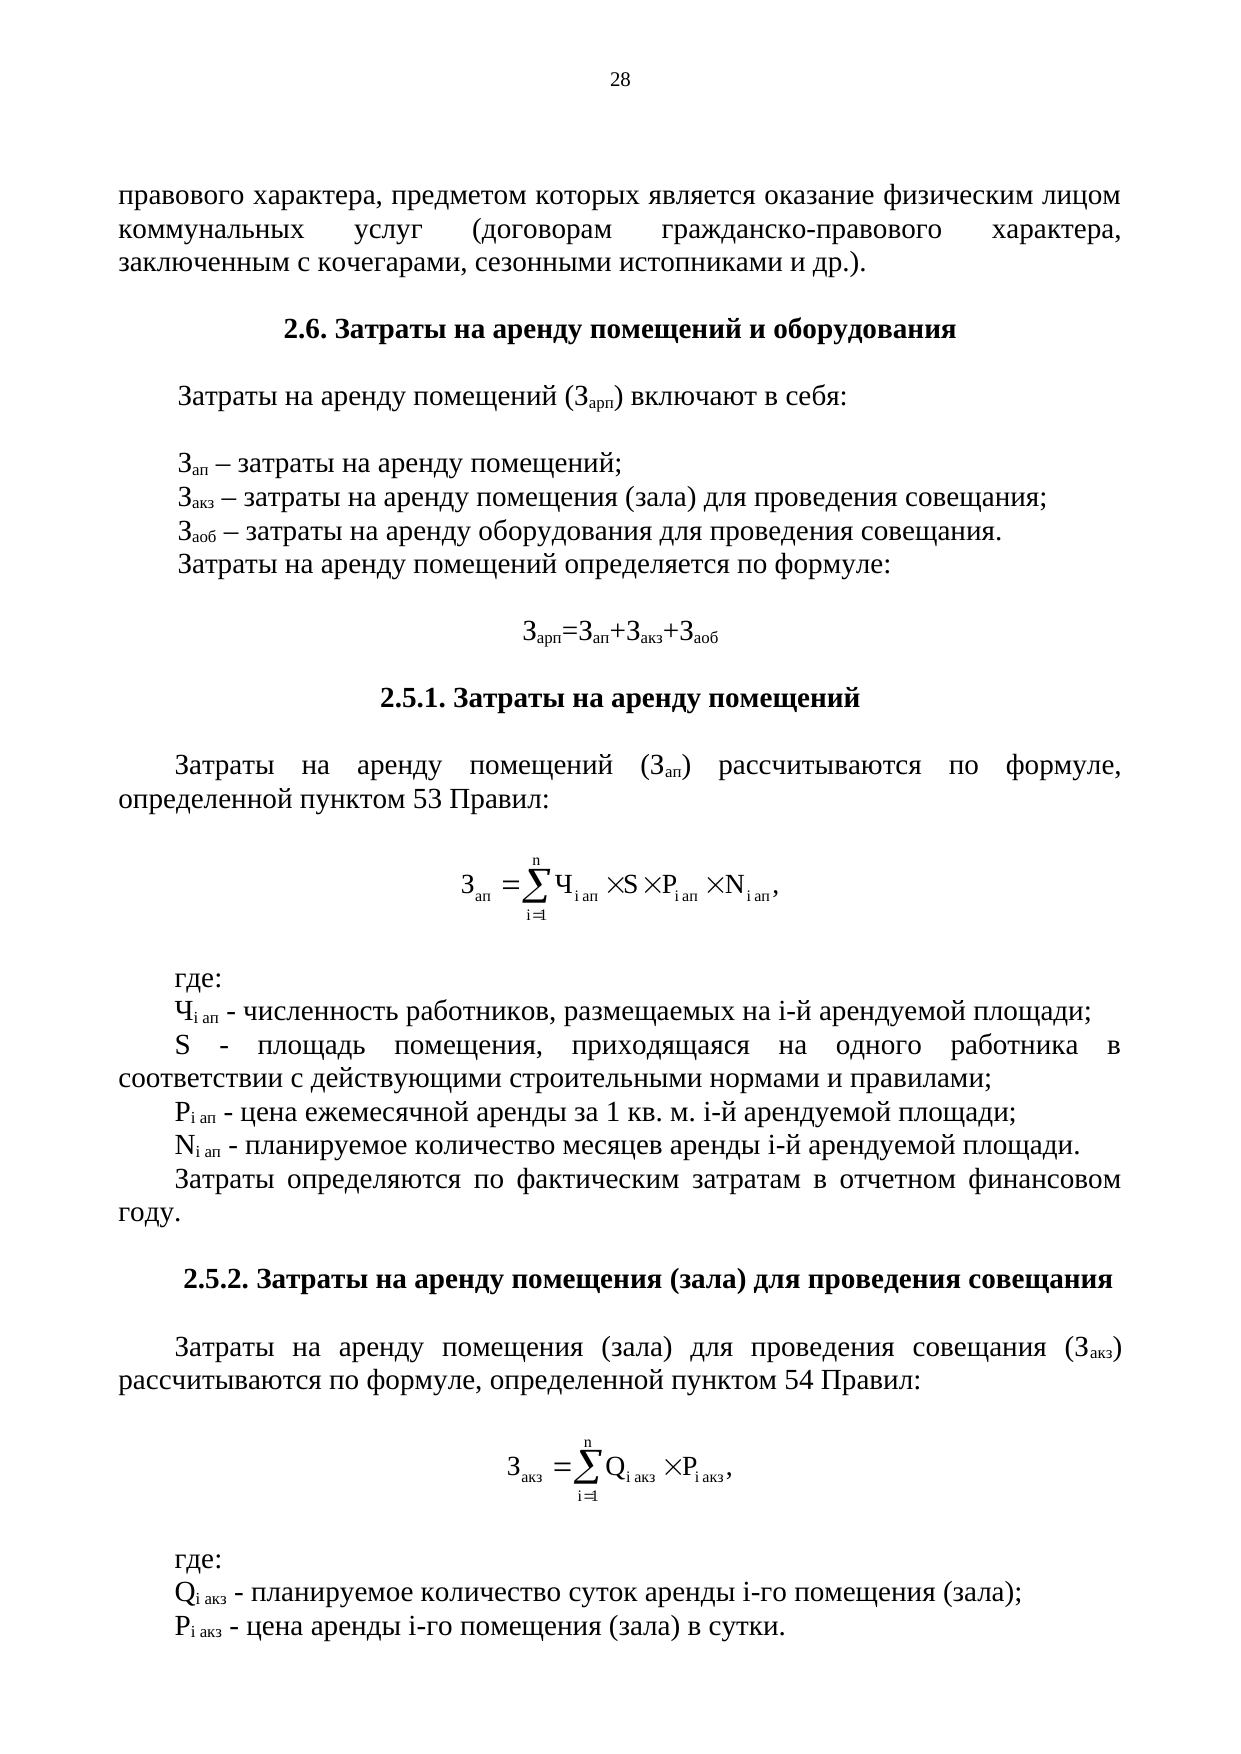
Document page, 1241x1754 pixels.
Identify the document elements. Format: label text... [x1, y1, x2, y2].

text Затраты на аренду помещения (зала) для проведения совещания (Закз) рассчитываются по формуле, определенной пунктом 54 Правил: [118, 1329, 1122, 1396]
text 2.5.2. Затраты на аренду помещения (зала) для проведения совещания [118, 1262, 1122, 1295]
title Затраты на аренду помещений (Зарп) включают в себя: [118, 378, 1122, 412]
text Pi акз - цена аренды i-го помещения (зала) в сутки. [118, 1608, 1122, 1642]
text Чi ап - численность работников, размещаемых на i-й арендуемой площади; [118, 993, 1122, 1027]
title 2.6. Затраты на аренду помещений и оборудования [118, 311, 1122, 345]
text Pi ап - цена ежемесячной аренды за 1 кв. м. i-й арендуемой площади; [118, 1094, 1122, 1127]
text где: [118, 960, 1122, 993]
text 2.5.1. Затраты на аренду помещений [118, 680, 1122, 714]
title Закз – затраты на аренду помещения (зала) для проведения совещания; [118, 479, 1122, 513]
title Зарп=Зап+Закз+Заоб [118, 613, 1122, 647]
title Затраты на аренду помещений определяется по формуле: [118, 546, 1122, 580]
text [118, 177, 1122, 278]
title Зап – затраты на аренду помещений; [118, 446, 1122, 479]
text где: [118, 1541, 1122, 1574]
text Qi акз - планируемое количество суток аренды i-го помещения (зала); [118, 1574, 1122, 1608]
text Затраты определяются по фактическим затратам в отчетном финансовом году. [118, 1161, 1122, 1228]
text S - площадь помещения, приходящаяся на одного работника в соответствии с действующими строительными нормами и правилами; [118, 1027, 1122, 1094]
text Затраты на аренду помещений (Зап) рассчитываются по формуле, определенной пунктом 53 Правил: [118, 747, 1122, 814]
text Ni ап - планируемое количество месяцев аренды i-й арендуемой площади. [118, 1127, 1122, 1161]
title Заоб – затраты на аренду оборудования для проведения совещания. [118, 513, 1122, 546]
